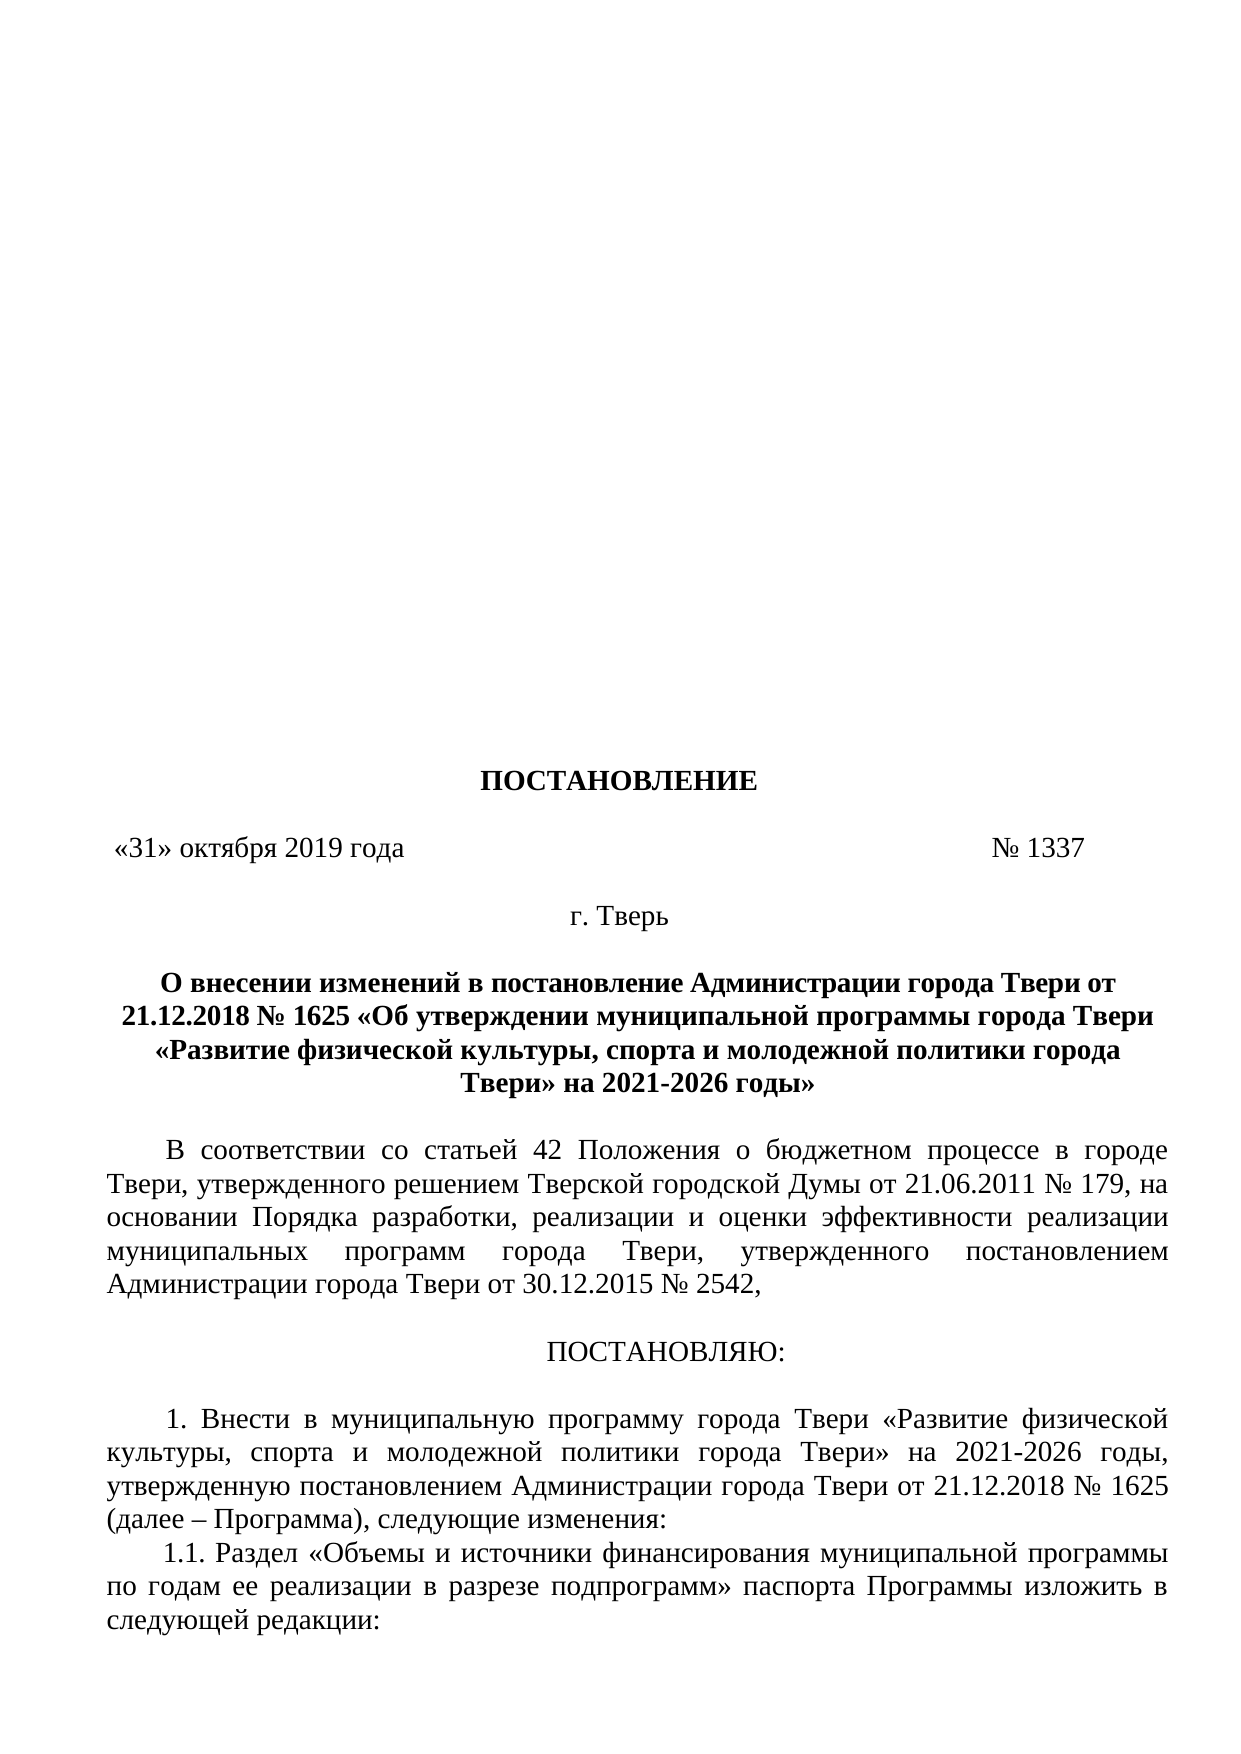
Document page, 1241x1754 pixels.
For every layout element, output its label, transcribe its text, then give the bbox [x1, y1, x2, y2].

text В соответствии со статьей 42 Положения о бюджетном процессе в городе Твери, утвержденного решением Тверской городской Думы от 21.06.2011 № 179, на основании Порядка разработки, реализации и оценки эффективности реализации муниципальных программ города Твери, утвержденного постановлением Администрации города Твери от 30.12.2015 № 2542, [106, 1132, 1169, 1300]
text ПОСТАНОВЛЯЮ: [106, 1334, 1169, 1367]
text 1. Внести в муниципальную программу города Твери «Развитие физической культуры, спорта и молодежной политики города Твери» на 2021-2026 годы, утвержденную постановлением Администрации города Твери от 21.12.2018 № 1625 (далее – Программа), следующие изменения: [106, 1401, 1169, 1535]
text г. Тверь [69, 898, 1169, 931]
text «31» октября 2019 года № 1337 [106, 831, 1169, 864]
text 1.1. Раздел «Объемы и источники финансирования муниципальной программы по годам ее реализации в разрезе подпрограмм» паспорта Программы изложить в следующей редакции: [106, 1535, 1169, 1636]
text ПОСТАНОВЛЕНИЕ [69, 763, 1169, 797]
text О внесении изменений в постановление Администрации города Твери от 21.12.2018 № 1625 «Об утверждении муниципальной программы города Твери «Развитие физической культуры, спорта и молодежной политики города Твери» на 2021-2026 годы» [106, 965, 1169, 1099]
